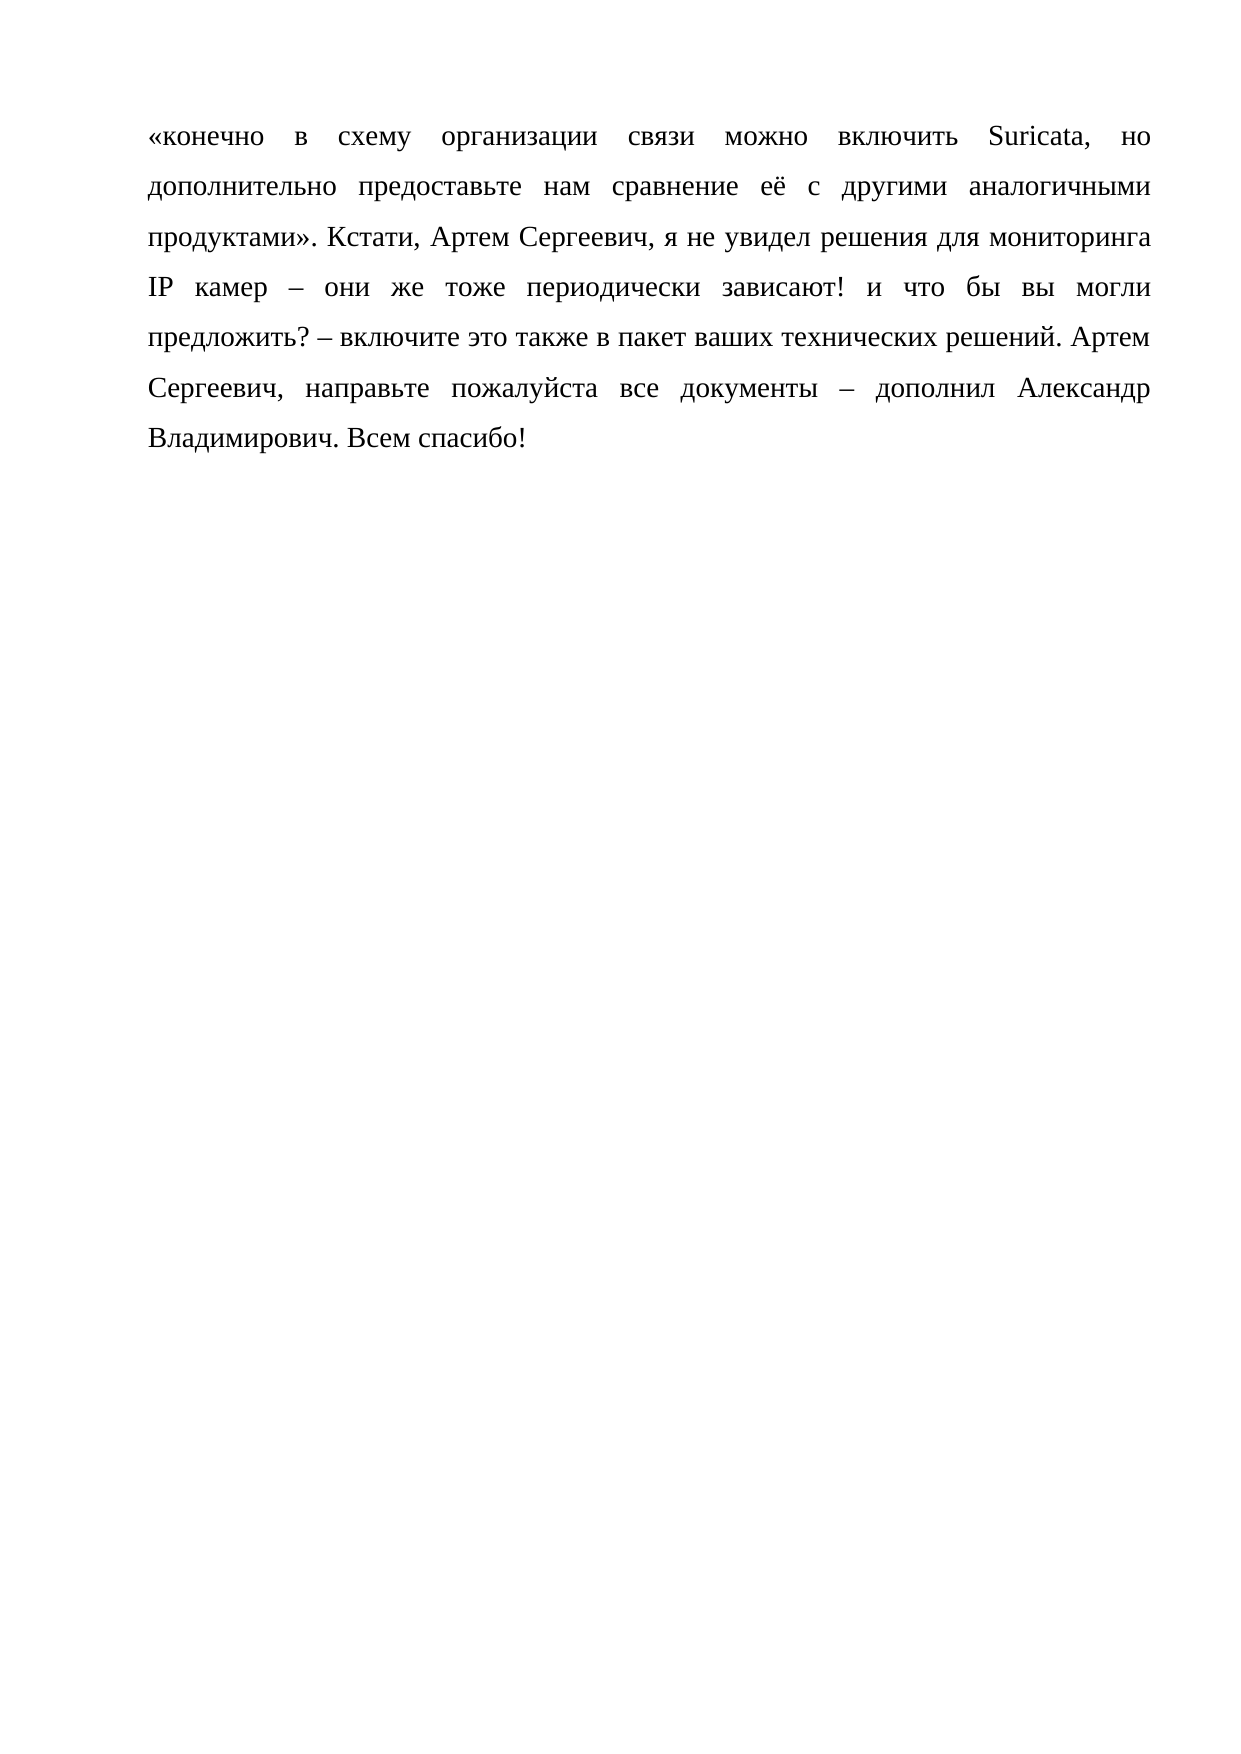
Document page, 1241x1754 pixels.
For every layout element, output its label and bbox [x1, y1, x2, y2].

text [148, 118, 1152, 453]
